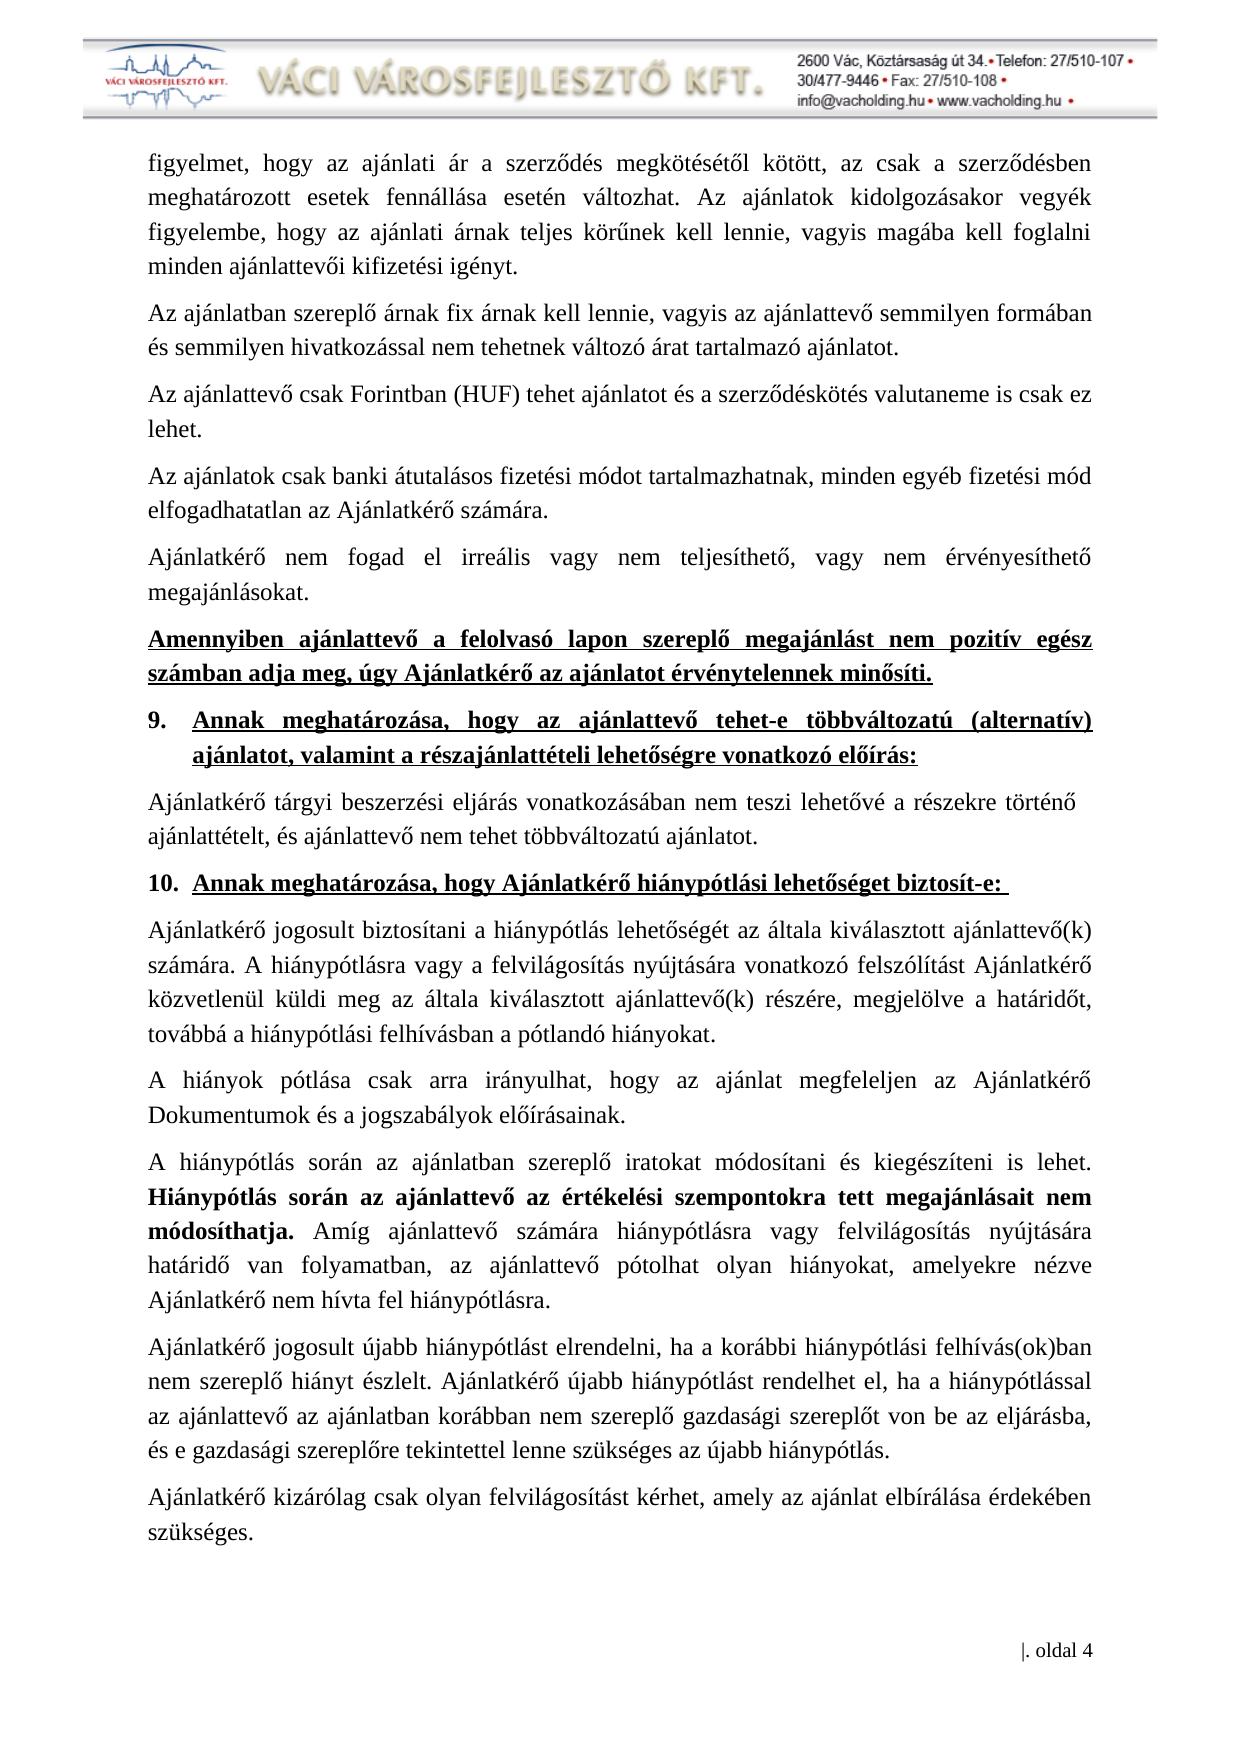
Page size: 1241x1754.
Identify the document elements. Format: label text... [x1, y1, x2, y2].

picture [82, 37, 1158, 120]
list Annak meghatározása, hogy Ajánlatkérő hiánypótlási lehetőséget biztosít-e: [148, 868, 1093, 897]
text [148, 148, 1093, 280]
text A hiányok pótlása csak arra irányulhat, hogy az ajánlat megfeleljen az Ajánlatkérő Dokumentumok és a jogszabályok előírásainak. [148, 1066, 1093, 1129]
text Az ajánlattevő csak Forintban (HUF) tehet ajánlatot és a szerződéskötés valutaneme is csak ez lehet. [148, 379, 1093, 443]
text A hiánypótlás során az ajánlatban szereplő iratokat módosítani és kiegészíteni is lehet. Hiánypótlás során az ajánlattevő az értékelési szempontokra tett megajánlásait nem módosíthatja. Amíg ajánlattevő számára hiánypótlásra vagy felvilágosítás nyújtására határidő van folyamatban, az ajánlattevő pótolhat olyan hiányokat, amelyekre nézve Ajánlatkérő nem hívta fel hiánypótlásra. [148, 1147, 1093, 1314]
text Az ajánlatban szereplő árnak fix árnak kell lennie, vagyis az ajánlattevő semmilyen formában és semmilyen hivatkozással nem tehetnek változó árat tartalmazó ajánlatot. [148, 298, 1093, 361]
text Ajánlatkérő jogosult újabb hiánypótlást elrendelni, ha a korábbi hiánypótlási felhívás(ok)ban nem szereplő hiányt észlelt. Ajánlatkérő újabb hiánypótlást rendelhet el, ha a hiánypótlással az ajánlattevő az ajánlatban korábban nem szereplő gazdasági szereplőt von be az eljárásba, és e gazdasági szereplőre tekintettel lenne szükséges az újabb hiánypótlás. [148, 1332, 1093, 1464]
text Ajánlatkérő kizárólag csak olyan felvilágosítást kérhet, amely az ajánlat elbírálása érdekében szükséges. [148, 1482, 1093, 1546]
text Ajánlatkérő nem fogad el irreális vagy nem teljesíthető, vagy nem érvényesíthető megajánlásokat. [148, 542, 1093, 606]
text Amennyiben ajánlattevő a felolvasó lapon szereplő megajánlást nem pozitív egész számban adja meg, úgy Ajánlatkérő az ajánlatot érvénytelennek minősíti. [148, 624, 1093, 649]
text Az ajánlatok csak banki átutalásos fizetési módot tartalmazhatnak, minden egyéb fizetési mód elfogadhatatlan az Ajánlatkérő számára. [148, 461, 1093, 524]
text Ajánlatkérő jogosult biztosítani a hiánypótlás lehetőségét az általa kiválasztott ajánlattevő(k) számára. A hiánypótlásra vagy a felvilágosítás nyújtására vonatkozó felszólítást Ajánlatkérő közvetlenül küldi meg az általa kiválasztott ajánlattevő(k) részére, megjelölve a határidőt, továbbá a hiánypótlási felhívásban a pótlandó hiányokat. [148, 915, 1093, 1047]
text Amennyiben ajánlattevő a felolvasó lapon szereplő megajánlást nem pozitív egész számban adja meg, úgy Ajánlatkérő az ajánlatot érvénytelennek minősíti. [148, 650, 1093, 687]
list Annak meghatározása, hogy az ajánlattevő tehet-e többváltozatú (alternatív) ajánlatot, valamint a részajánlattételi lehetőségre vonatkozó előírás: [148, 705, 1093, 768]
text Ajánlatkérő tárgyi beszerzési eljárás vonatkozásában nem teszi lehetővé a részekre történő ajánlattételt, és ajánlattevő nem tehet többváltozatú ajánlatot. [148, 787, 1077, 850]
